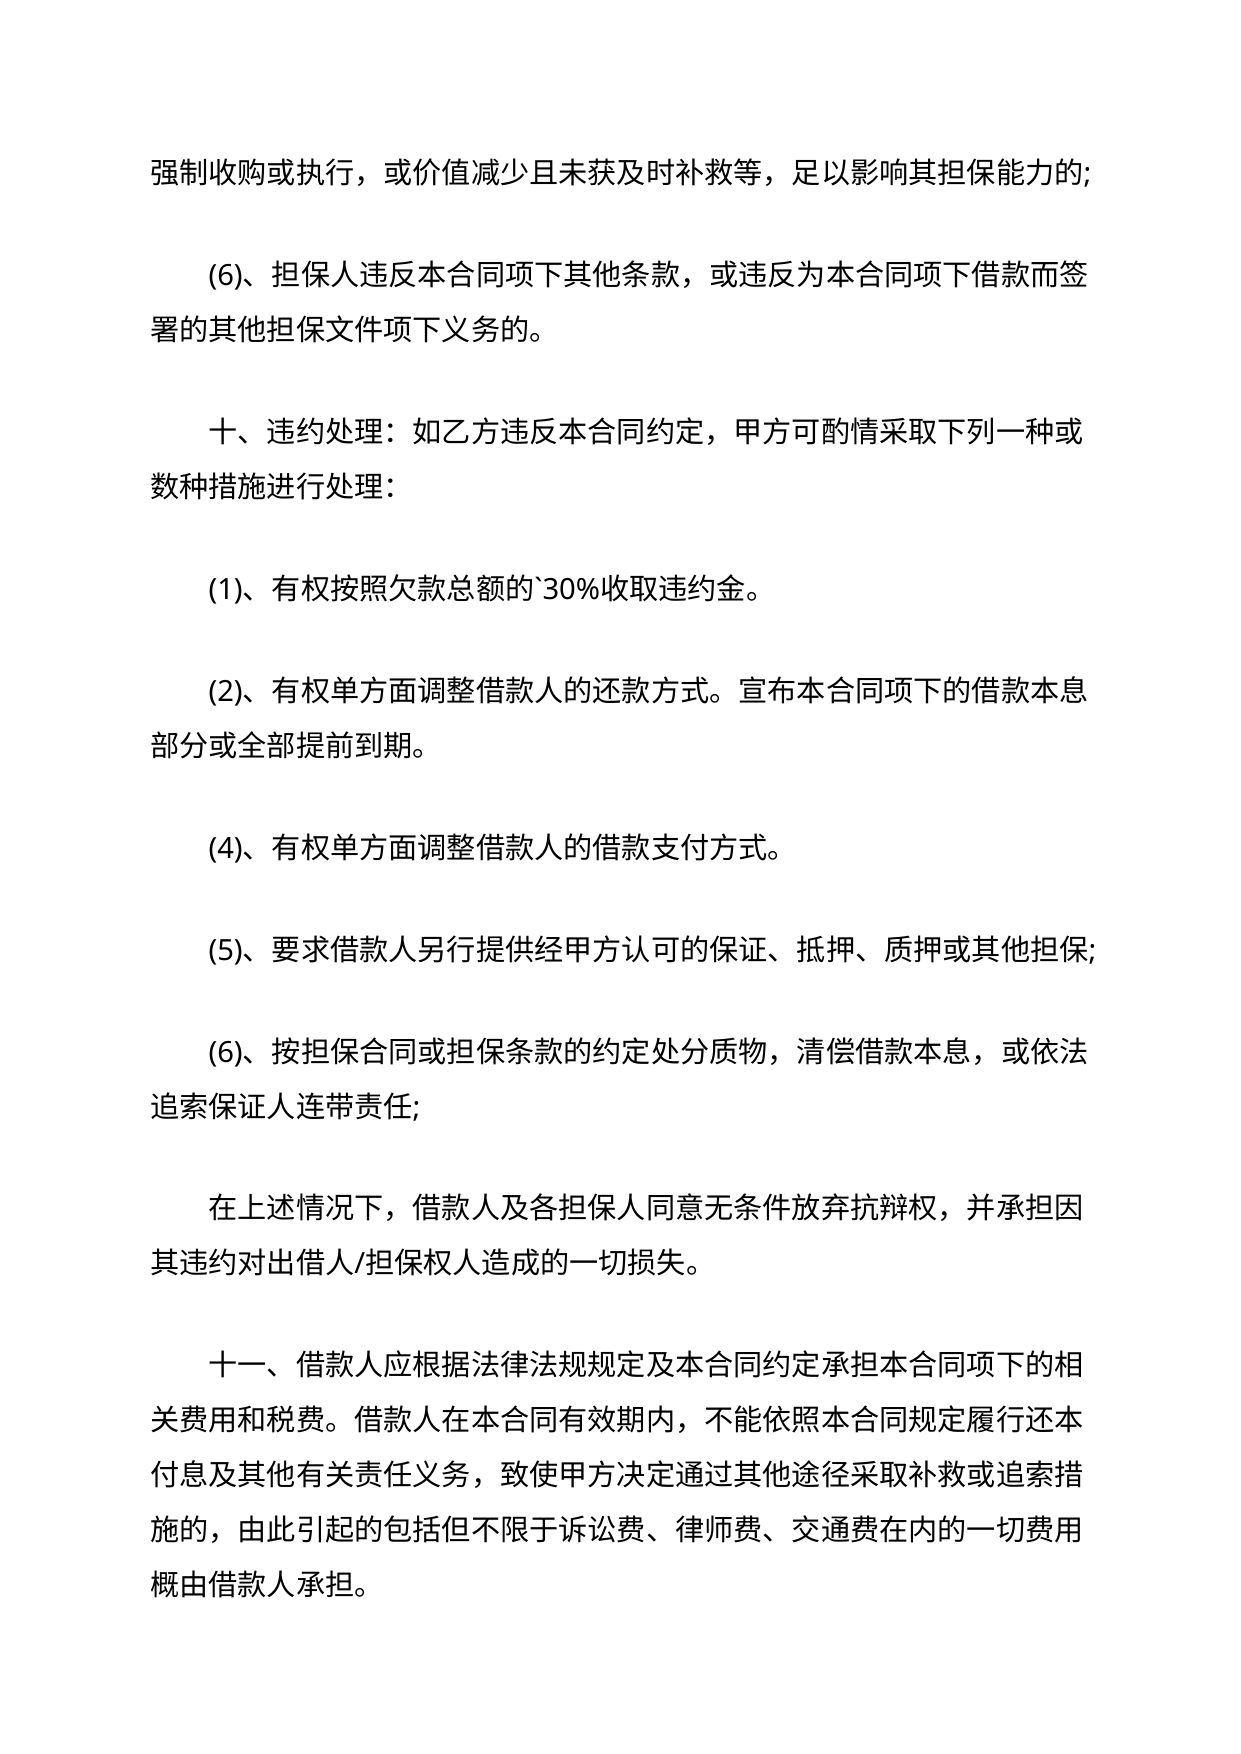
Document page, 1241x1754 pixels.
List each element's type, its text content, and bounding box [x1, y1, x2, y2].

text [150, 150, 1090, 192]
text 十一、借款人应根据法律法规规定及本合同约定承担本合同项下的相关费用和税费。借款人在本合同有效期内，不能依照本合同规定履行还本付息及其他有关责任义务，致使甲方决定通过其他途径采取补救或追索措施的，由此引起的包括但不限于诉讼费、律师费、交通费在内的一切费用概由借款人承担。 [150, 1342, 1090, 1604]
text (1)、有权按照欠款总额的`30%收取违约金。 [150, 565, 1090, 608]
text (6)、担保人违反本合同项下其他条款，或违反为本合同项下借款而签署的其他担保文件项下义务的。 [150, 252, 1090, 349]
text 十、违约处理：如乙方违反本合同约定，甲方可酌情采取下列一种或数种措施进行处理： [150, 409, 1090, 506]
text (2)、有权单方面调整借款人的还款方式。宣布本合同项下的借款本息部分或全部提前到期。 [150, 667, 1090, 765]
text (6)、按担保合同或担保条款的约定处分质物，清偿借款本息，或依法追索保证人连带责任; [150, 1028, 1090, 1126]
text (5)、要求借款人另行提供经甲方认可的保证、抵押、质押或其他担保; [150, 926, 1090, 968]
text (4)、有权单方面调整借款人的借款支付方式。 [150, 824, 1090, 867]
text 在上述情况下，借款人及各担保人同意无条件放弃抗辩权，并承担因其违约对出借人/担保权人造成的一切损失。 [150, 1185, 1090, 1282]
